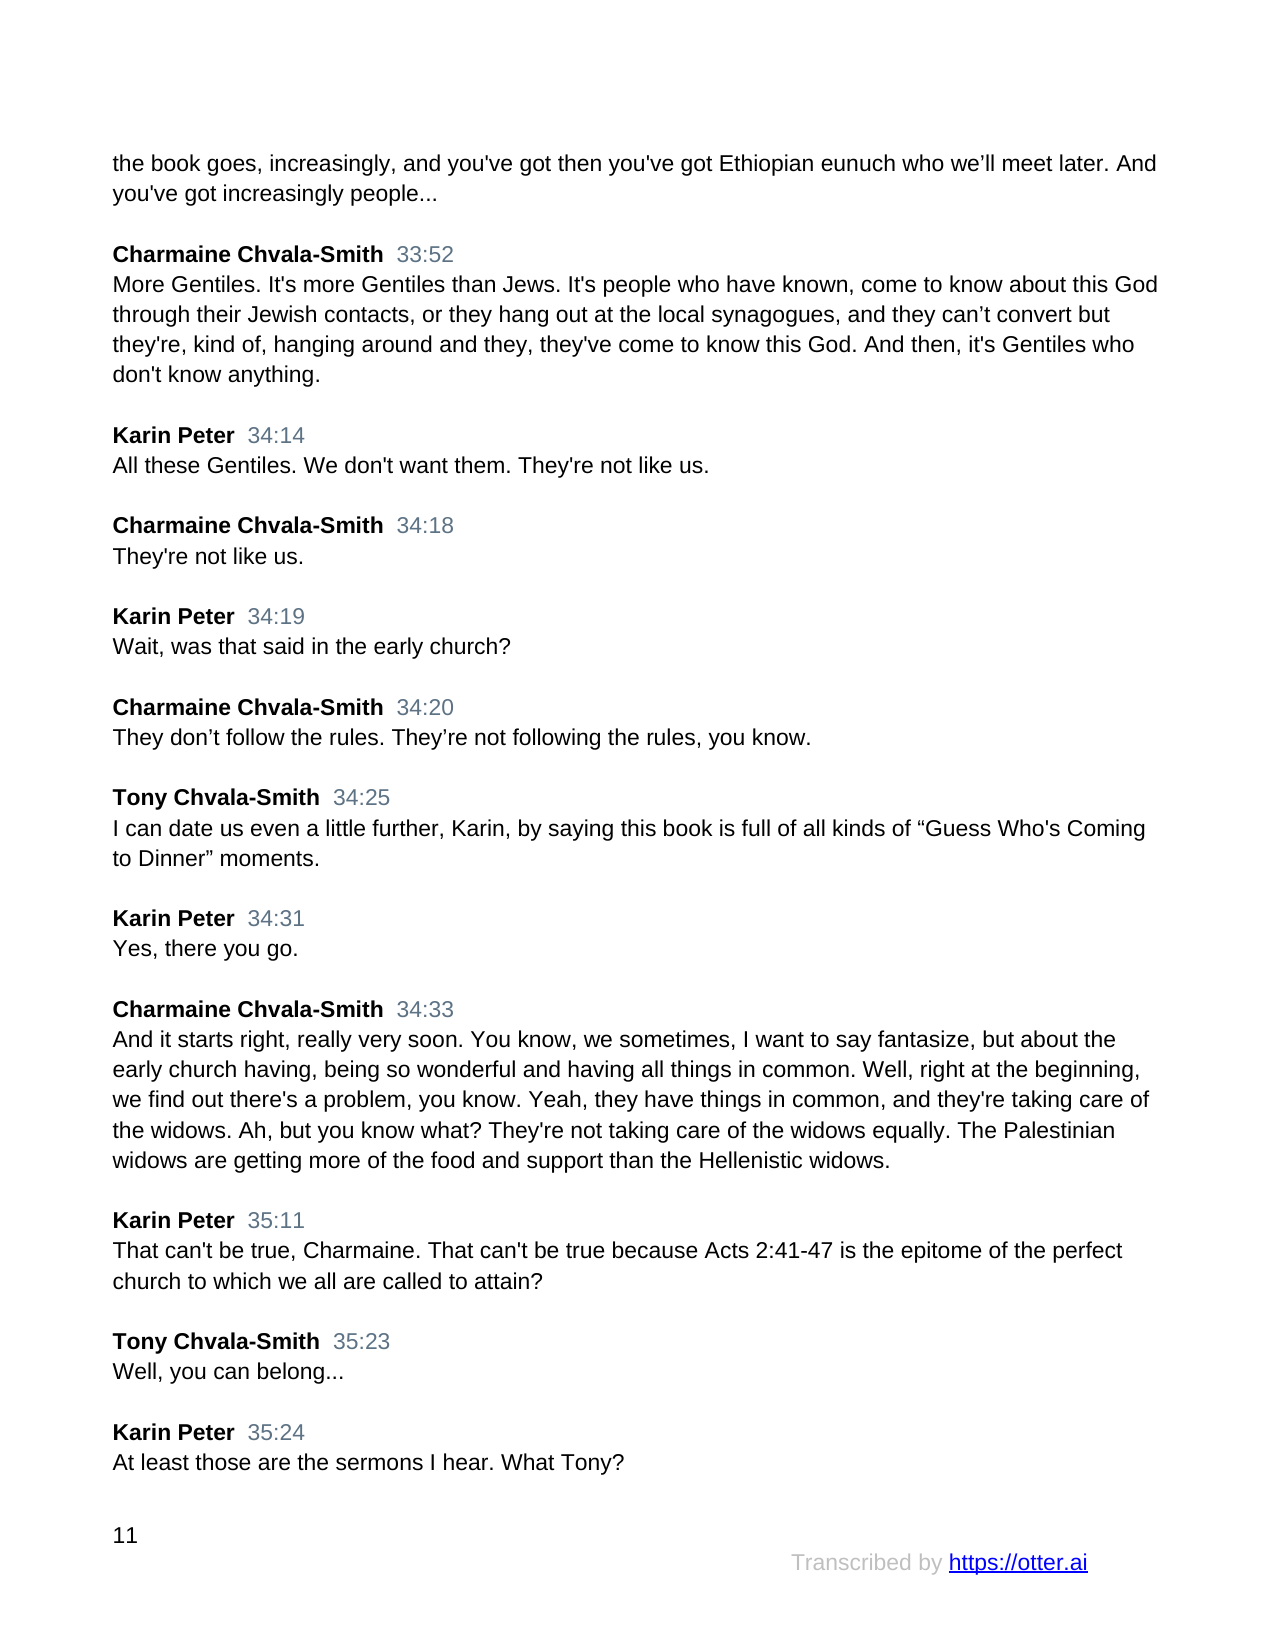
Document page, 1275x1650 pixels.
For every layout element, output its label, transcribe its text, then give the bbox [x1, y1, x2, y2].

text Tony Chvala-Smith 34:25 [112, 784, 1162, 811]
text And it starts right, really very soon. You know, we sometimes, I want to say fantasize, but about the early church having, being so wonderful and having all things in common. Well, right at the beginning, we find out there's a problem, you know. Yeah, they have things in common, and they're taking care of the widows. Ah, but you know what? They're not taking care of the widows equally. The Palestinian widows are getting more of the food and support than the Hellenistic widows. [112, 1026, 1162, 1173]
text They don’t follow the rules. They’re not following the rules, you know. [112, 724, 1162, 750]
text All these Gentiles. We don't want them. They're not like us. [112, 452, 1162, 478]
text Charmaine Chvala-Smith 34:18 [112, 512, 1162, 539]
text Charmaine Chvala-Smith 33:52 [112, 241, 1162, 267]
text Karin Peter 34:14 [112, 422, 1162, 448]
text Wait, was that said in the early church? [112, 633, 1162, 660]
text Karin Peter 34:19 [112, 603, 1162, 629]
text Karin Peter 34:31 [112, 905, 1162, 932]
text Charmaine Chvala-Smith 34:33 [112, 996, 1162, 1022]
text Yes, there you go. [112, 935, 1162, 962]
text At least those are the sermons I hear. What Tony? [112, 1449, 1162, 1475]
text Karin Peter 35:11 [112, 1207, 1162, 1234]
text That can't be true, Charmaine. That can't be true because Acts 2:41-47 is the epitome of the perfect church to which we all are called to attain? [112, 1237, 1162, 1294]
text Charmaine Chvala-Smith 34:20 [112, 694, 1162, 720]
text They're not like us. [112, 543, 1162, 569]
text Well, you can belong... [112, 1358, 1162, 1385]
text Tony Chvala-Smith 35:23 [112, 1328, 1162, 1354]
text Karin Peter 35:24 [112, 1419, 1162, 1445]
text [112, 150, 1162, 207]
text I can date us even a little further, Karin, by saying this book is full of all kinds of “Guess Who's Coming to Dinner” moments. [112, 814, 1162, 871]
text More Gentiles. It's more Gentiles than Jews. It's people who have known, come to know about this God through their Jewish contacts, or they hang out at the local synagogues, and they can’t convert but they're, kind of, hanging around and they, they've come to know this God. And then, it's Gentiles who don't know anything. [112, 271, 1162, 388]
